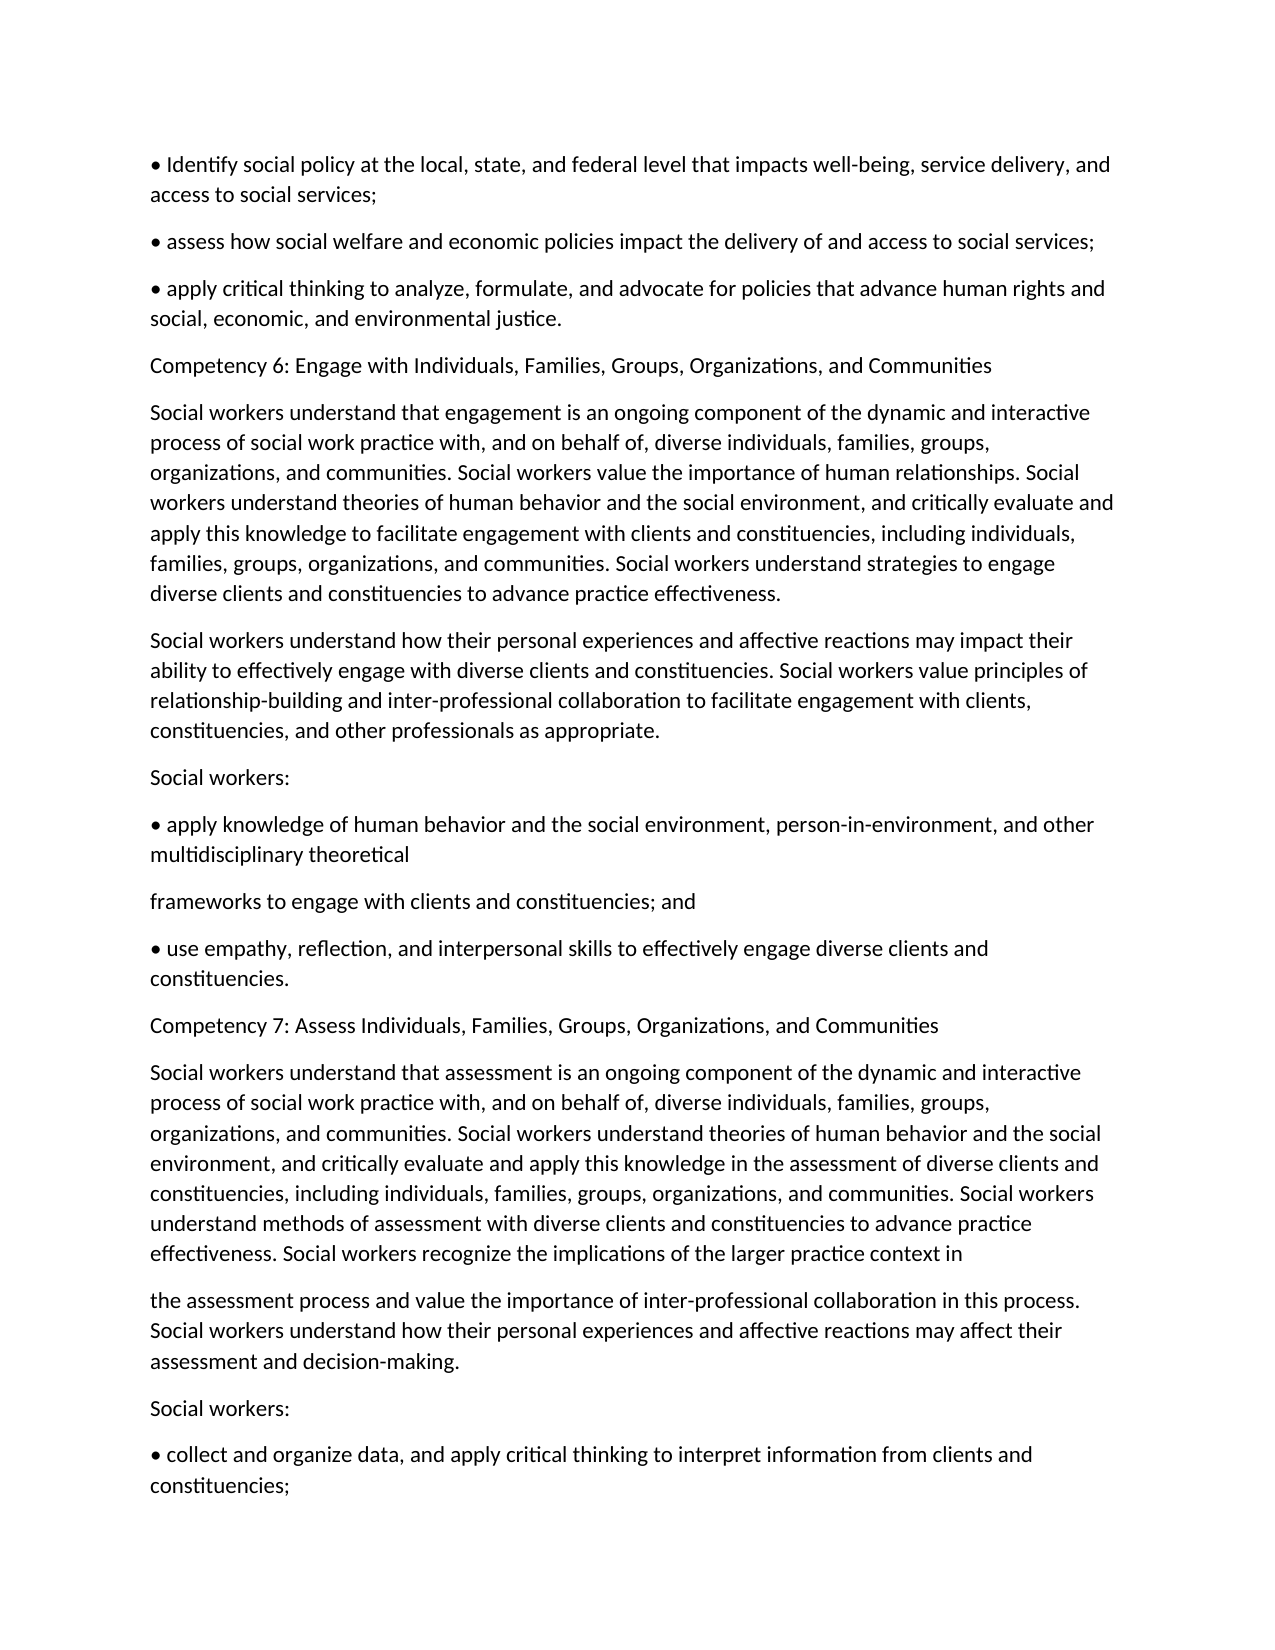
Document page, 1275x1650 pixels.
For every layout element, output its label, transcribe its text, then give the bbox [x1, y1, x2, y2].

text Competency 7: Assess Individuals, Families, Groups, Organizations, and Communities [150, 1011, 1125, 1039]
text frameworks to engage with clients and constituencies; and [150, 887, 1125, 916]
text • apply critical thinking to analyze, formulate, and advocate for policies that advance human rights and social, economic, and environmental justice. [150, 274, 1125, 332]
text • use empathy, reflection, and interpersonal skills to effectively engage diverse clients and constituencies. [150, 934, 1125, 993]
text Social workers understand that engagement is an ongoing component of the dynamic and interactive process of social work practice with, and on behalf of, diverse individuals, families, groups, organizations, and communities. Social workers value the importance of human relationships. Social workers understand theories of human behavior and the social environment, and critically evaluate and apply this knowledge to facilitate engagement with clients and constituencies, including individuals, families, groups, organizations, and communities. Social workers understand strategies to engage diverse clients and constituencies to advance practice effectiveness. [150, 398, 1125, 607]
text Social workers: [150, 763, 1125, 792]
text the assessment process and value the importance of inter-professional collaboration in this process. Social workers understand how their personal experiences and affective reactions may affect their assessment and decision-making. [150, 1286, 1125, 1375]
text Social workers: [150, 1394, 1125, 1422]
text • assess how social welfare and economic policies impact the delivery of and access to social services; [150, 227, 1125, 255]
text • apply knowledge of human behavior and the social environment, person-in-environment, and other multidisciplinary theoretical [150, 810, 1125, 869]
text Competency 6: Engage with Individuals, Families, Groups, Organizations, and Communities [150, 351, 1125, 379]
text • collect and organize data, and apply critical thinking to interpret information from clients and constituencies; [150, 1441, 1125, 1499]
text • Identify social policy at the local, state, and federal level that impacts well-being, service delivery, and access to social services; [150, 150, 1125, 208]
text Social workers understand how their personal experiences and affective reactions may impact their ability to effectively engage with diverse clients and constituencies. Social workers value principles of relationship-building and inter-professional collaboration to facilitate engagement with clients, constituencies, and other professionals as appropriate. [150, 626, 1125, 745]
text Social workers understand that assessment is an ongoing component of the dynamic and interactive process of social work practice with, and on behalf of, diverse individuals, families, groups, organizations, and communities. Social workers understand theories of human behavior and the social environment, and critically evaluate and apply this knowledge in the assessment of diverse clients and constituencies, including individuals, families, groups, organizations, and communities. Social workers understand methods of assessment with diverse clients and constituencies to advance practice effectiveness. Social workers recognize the implications of the larger practice context in [150, 1058, 1125, 1268]
